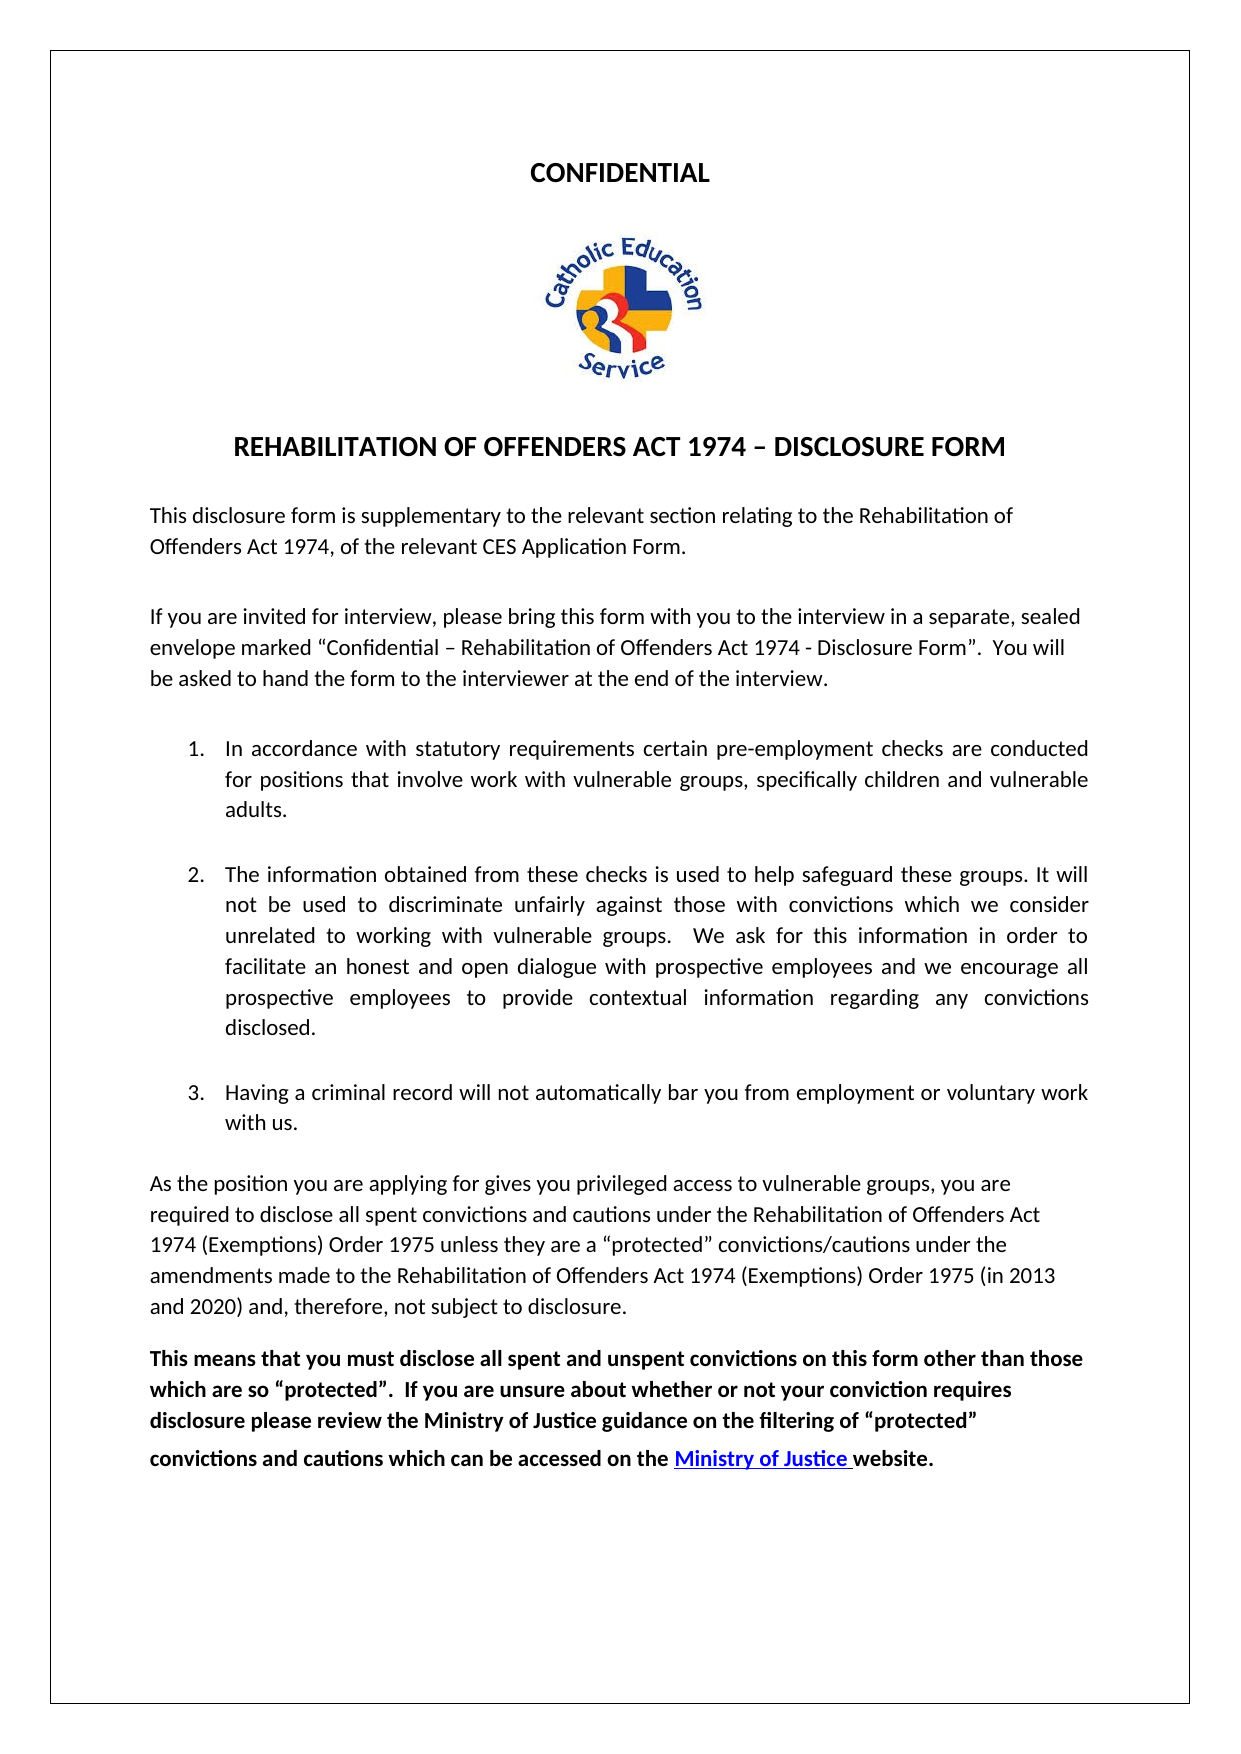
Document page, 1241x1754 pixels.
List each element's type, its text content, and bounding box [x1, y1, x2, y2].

picture [485, 227, 763, 391]
subtitle REHABILITATION OF OFFENDERS ACT 1974 – DISCLOSURE FORM [150, 428, 1090, 464]
text If you are invited for interview, please bring this form with you to the interview in a separate, sealed envelope marked “Confidential – Rehabilitation of Offenders Act 1974 - Disclosure Form”. You will be asked to hand the form to the interviewer at the end of the interview. [149, 602, 1090, 692]
list The information obtained from these checks is used to help safeguard these groups. It will not be used to discriminate unfairly against those with convictions which we consider unrelated to working with vulnerable groups. We ask for this information in order to facilitate an honest and open dialogue with prospective employees and we encourage all prospective employees to provide contextual information regarding any convictions disclosed. [187, 860, 1090, 1041]
subtitle CONFIDENTIAL [150, 154, 1090, 190]
list In accordance with statutory requirements certain pre-employment checks are conducted for positions that involve work with vulnerable groups, specifically children and vulnerable adults. [187, 734, 1090, 823]
list Having a criminal record will not automatically bar you from employment or voluntary work with us. [187, 1078, 1090, 1136]
text This means that you must disclose all spent and unspent convictions on this form other than those which are so “protected”. If you are unsure about whether or not your conviction requires disclosure please review the Ministry of Justice guidance on the filtering of “protected” convictions and cautions which can be accessed on the Ministry of Justice website. [149, 1344, 1090, 1472]
text This disclosure form is supplementary to the relevant section relating to the Rehabilitation of Offenders Act 1974, of the relevant CES Application Form. [149, 501, 1090, 560]
text As the position you are applying for gives you privileged access to vulnerable groups, you are required to disclose all spent convictions and cautions under the Rehabilitation of Offenders Act 1974 (Exemptions) Order 1975 unless they are a “protected” convictions/cautions under the amendments made to the Rehabilitation of Offenders Act 1974 (Exemptions) Order 1975 (in 2013 and 2020) and, therefore, not subject to disclosure. [149, 1169, 1090, 1320]
